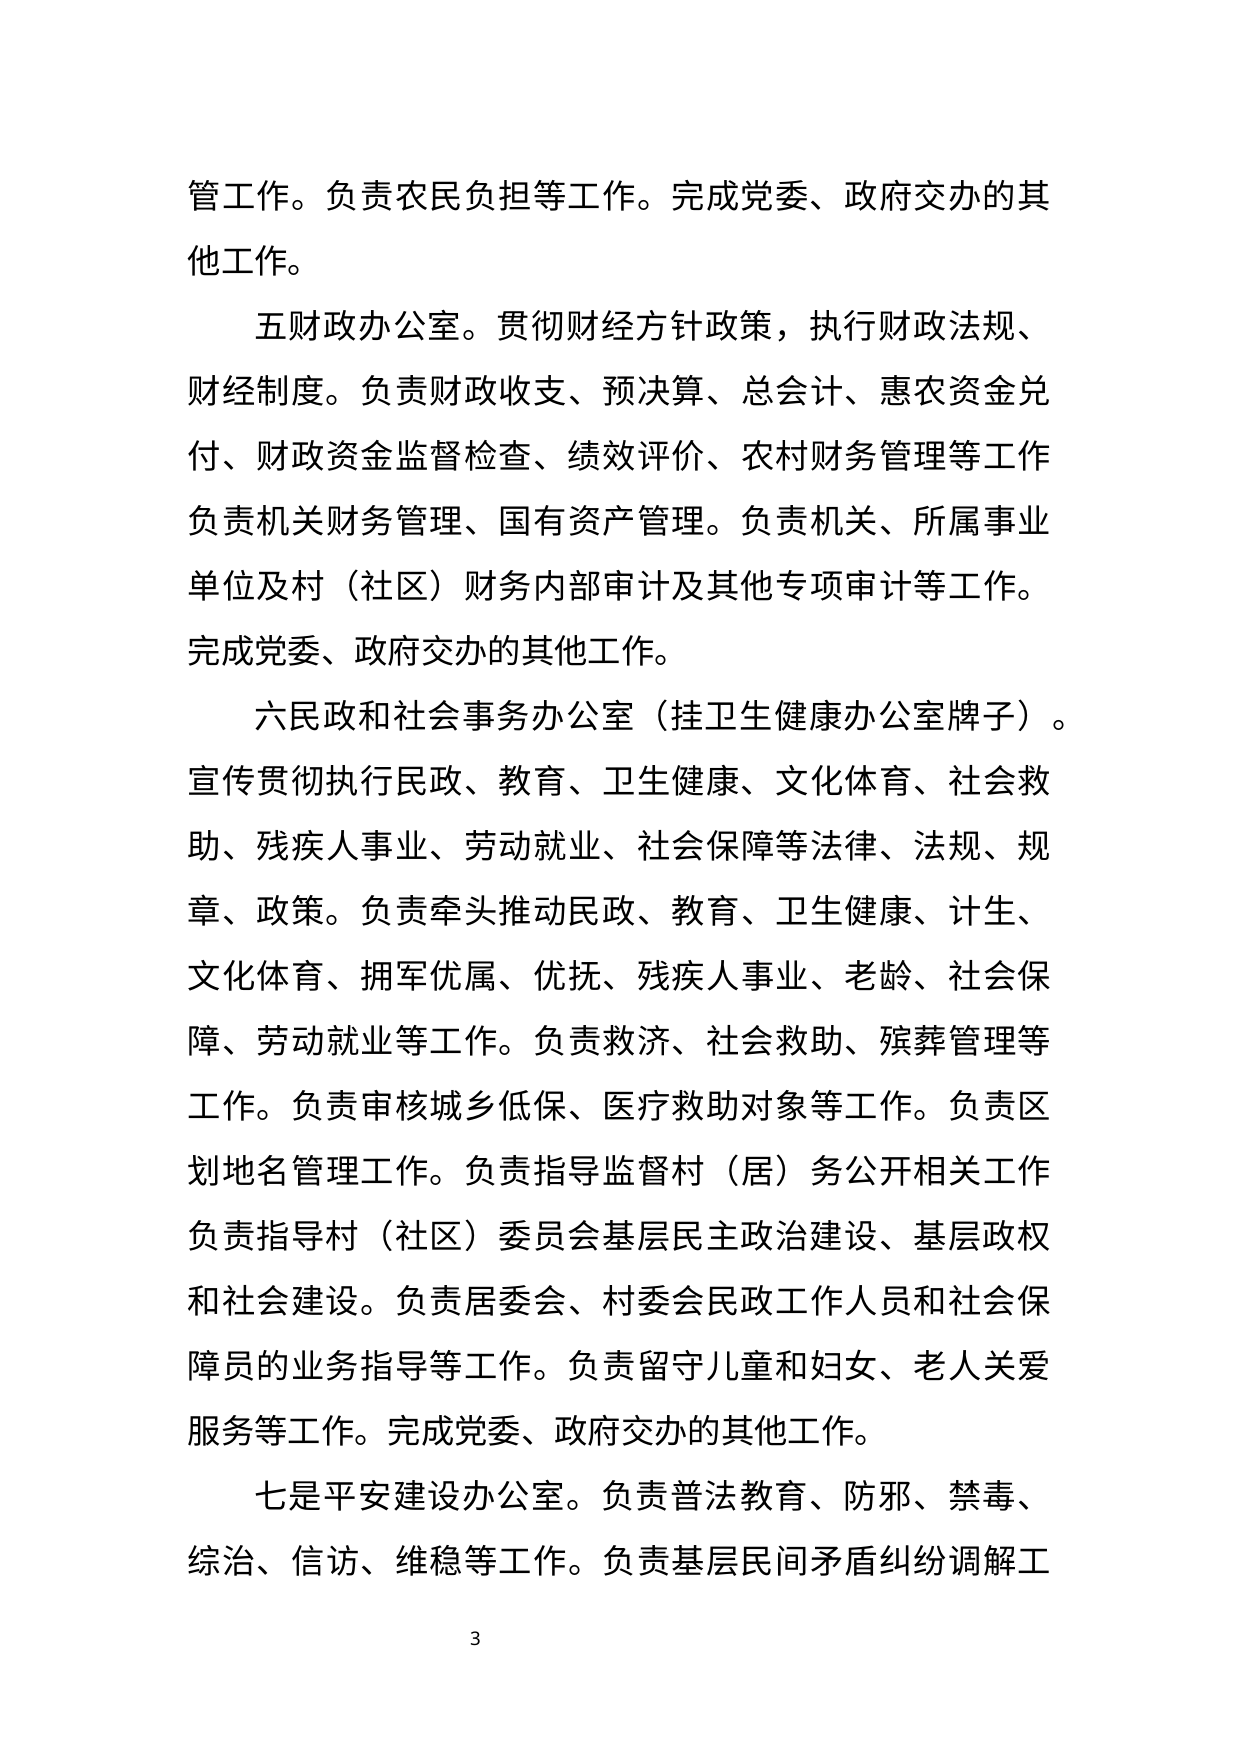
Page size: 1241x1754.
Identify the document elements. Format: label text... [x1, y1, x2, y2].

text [187, 1462, 1053, 1592]
text 五财政办公室。贯彻财经方针政策，执行财政法规、财经制度。负责财政收支、预决算、总会计、惠农资金兑付、财政资金监督检查、绩效评价、农村财务管理等工作。负责机关财务管理、国有资产管理。负责机关、所属事业单位及村（社区）财务内部审计及其他专项审计等工作。完成党委、政府交办的其他工作。 [187, 292, 1053, 682]
text 六民政和社会事务办公室（挂卫生健康办公室牌子）。宣传贯彻执行民政、教育、卫生健康、文化体育、社会救助、残疾人事业、劳动就业、社会保障等法律、法规、规章、政策。负责牵头推动民政、教育、卫生健康、计生、文化体育、拥军优属、优抚、残疾人事业、老龄、社会保障、劳动就业等工作。负责救济、社会救助、殡葬管理等工作。负责审核城乡低保、医疗救助对象等工作。负责区划地名管理工作。负责指导监督村（居）务公开相关工作。负责指导村（社区）委员会基层民主政治建设、基层政权和社会建设。负责居委会、村委会民政工作人员和社会保障员的业务指导等工作。负责留守儿童和妇女、老人关爱服务等工作。完成党委、政府交办的其他工作。 [187, 682, 1053, 1462]
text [187, 162, 1053, 292]
